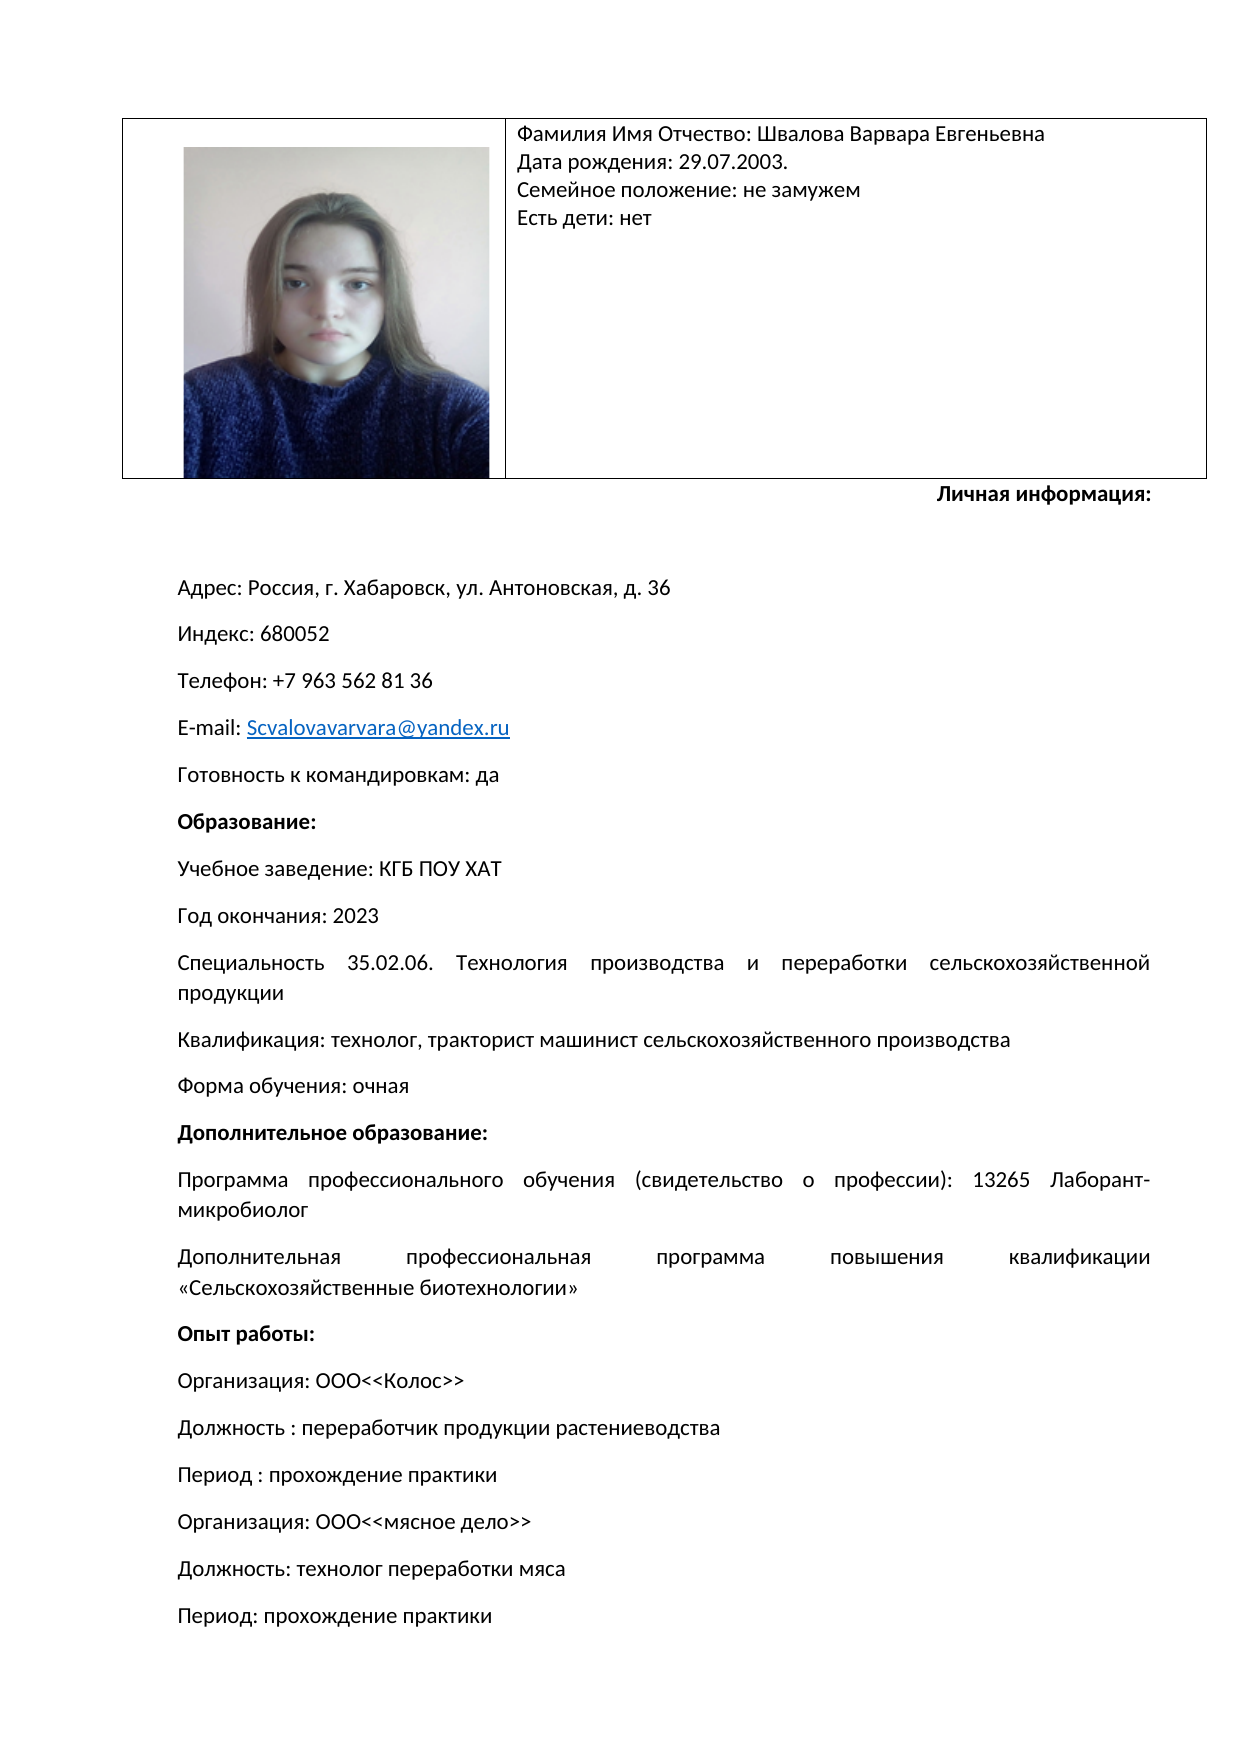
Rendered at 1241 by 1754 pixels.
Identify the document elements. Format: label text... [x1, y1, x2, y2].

text Личная информация: [177, 479, 1152, 507]
text Дополнительная профессиональная программа повышения квалификации «Сельскохозяйственные биотехнологии» [177, 1242, 1152, 1301]
text Дополнительное образование: [177, 1118, 1152, 1147]
text Должность: технолог переработки мяса [177, 1554, 1152, 1582]
text Форма обучения: очная [177, 1072, 1152, 1100]
text Год окончания: 2023 [177, 901, 1152, 929]
text Организация: ООО<<мясное дело>> [177, 1507, 1152, 1535]
text E-mail: Scvalovavarvara@yandex.ru [177, 713, 1152, 741]
text Опыт работы: [177, 1319, 1152, 1348]
text Программа профессионального обучения (свидетельство о профессии): 13265 Лаборант-микробиолог [177, 1165, 1152, 1224]
text Специальность 35.02.06. Технология производства и переработки сельскохозяйственной продукции [177, 948, 1152, 1006]
text Организация: ООО<<Колос>> [177, 1366, 1152, 1394]
text Период: прохождение практики [177, 1601, 1152, 1629]
text Адрес: Россия, г. Хабаровск, ул. Антоновская, д. 36 [177, 573, 1152, 601]
text Готовность к командировкам: да [177, 760, 1152, 788]
text Образование: [177, 807, 1152, 835]
text Индекс: 680052 [177, 619, 1152, 648]
table_header Фамилия Имя Отчество: Швалова Варвара Евгеньевна Дата рождения: 29.07.2003. Семейное положение: не замужем Есть дети: нет [506, 119, 1206, 478]
picture [183, 147, 490, 478]
text Должность : переработчик продукции растениеводства [177, 1413, 1152, 1441]
table_header [123, 119, 505, 478]
text Телефон: +7 963 562 81 36 [177, 666, 1152, 694]
text Квалификация: технолог, тракторист машинист сельскохозяйственного производства [177, 1025, 1152, 1053]
text Учебное заведение: КГБ ПОУ ХАТ [177, 854, 1152, 882]
text Период : прохождение практики [177, 1460, 1152, 1488]
